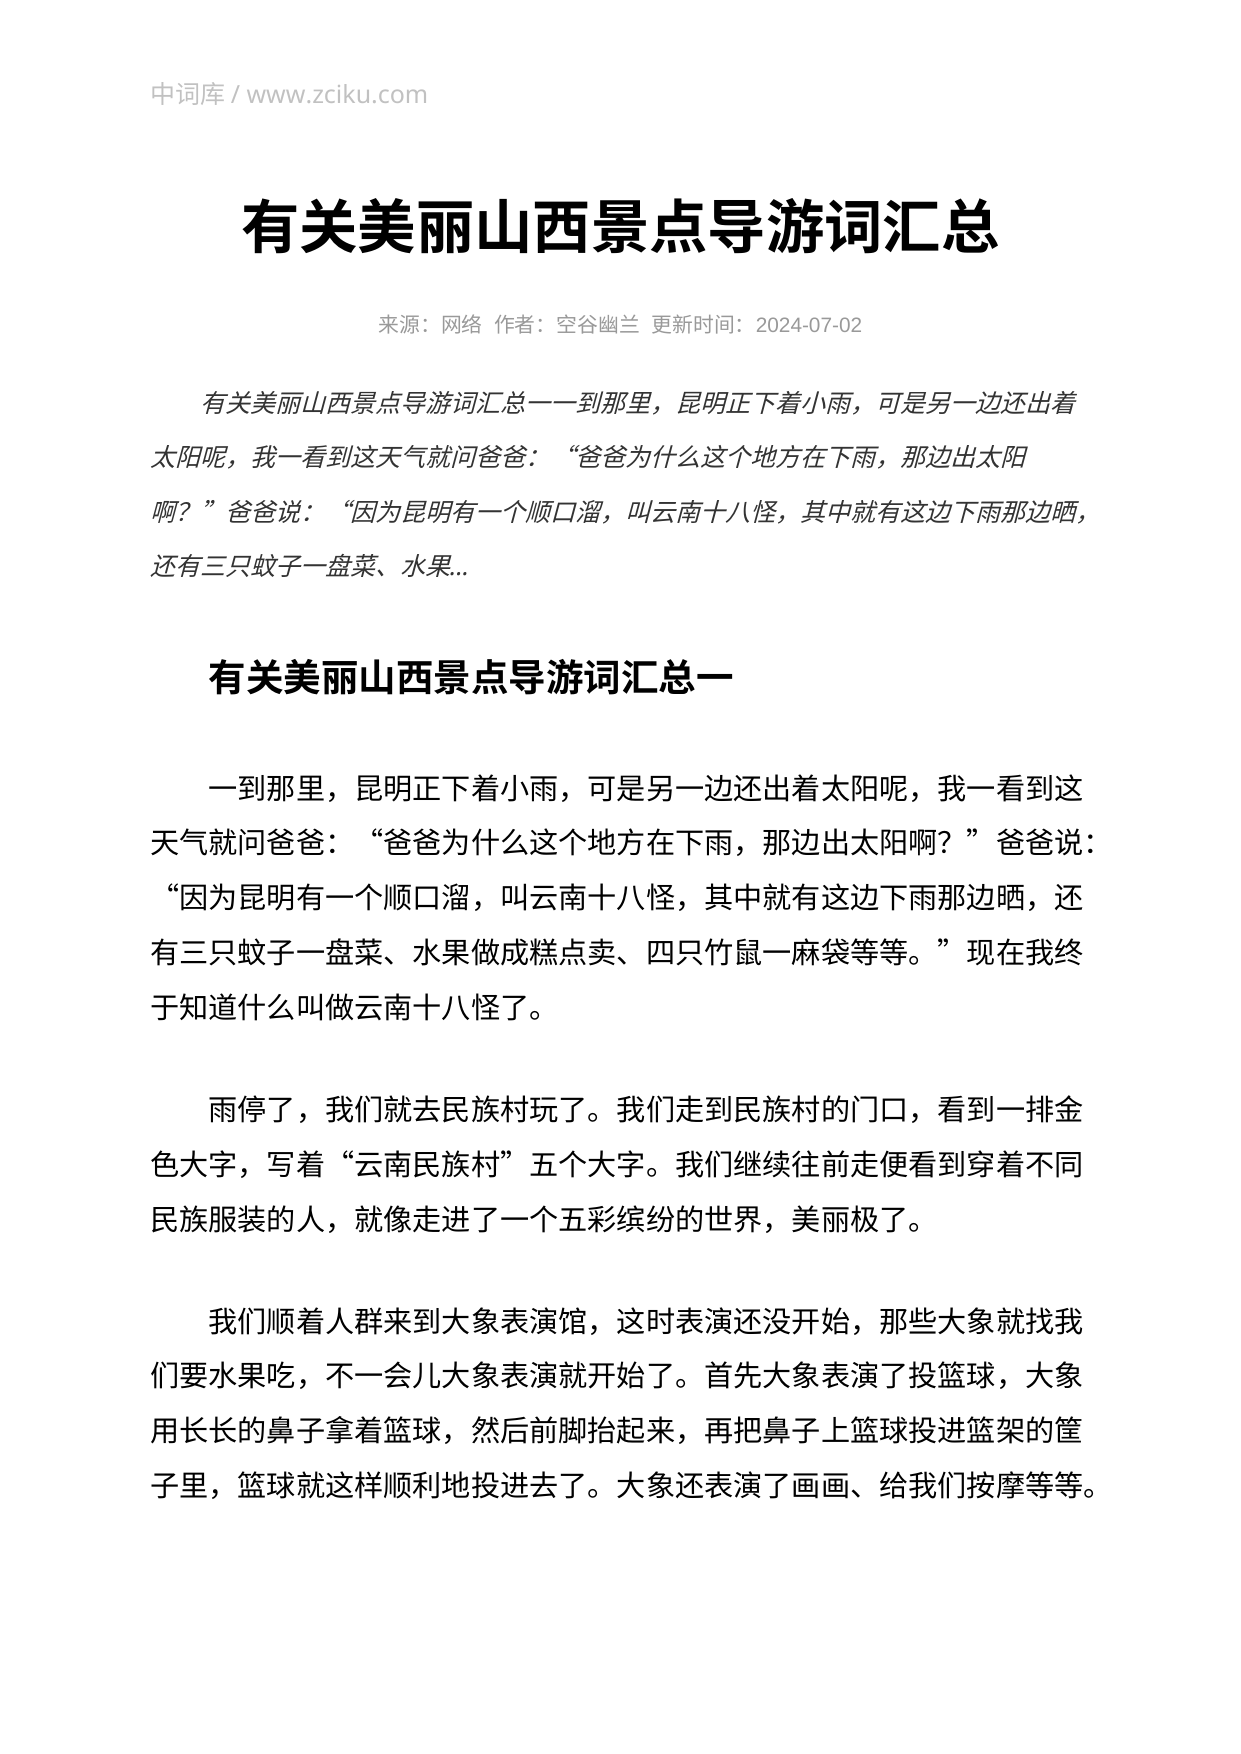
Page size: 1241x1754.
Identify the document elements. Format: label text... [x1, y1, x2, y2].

text 一到那里，昆明正下着小雨，可是另一边还出着太阳呢，我一看到这天气就问爸爸：“爸爸为什么这个地方在下雨，那边出太阳啊？”爸爸说：“因为昆明有一个顺口溜，叫云南十八怪，其中就有这边下雨那边晒，还有三只蚊子一盘菜、水果做成糕点卖、四只竹鼠一麻袋等等。”现在我终于知道什么叫做云南十八怪了。 [150, 765, 1090, 1027]
text 雨停了，我们就去民族村玩了。我们走到民族村的门口，看到一排金色大字，写着“云南民族村”五个大字。我们继续往前走便看到穿着不同民族服装的人，就像走进了一个五彩缤纷的世界，美丽极了。 [150, 1087, 1090, 1239]
text 来源：网络 作者：空谷幽兰 更新时间：2024-07-02 [150, 313, 1090, 337]
text 有关美丽山西景点导游词汇总一一到那里，昆明正下着小雨，可是另一边还出着太阳呢，我一看到这天气就问爸爸：“爸爸为什么这个地方在下雨，那边出太阳啊？”爸爸说：“因为昆明有一个顺口溜，叫云南十八怪，其中就有这边下雨那边晒，还有三只蚊子一盘菜、水果... [150, 383, 1090, 583]
subtitle 有关美丽山西景点导游词汇总 [150, 181, 1090, 266]
text 有关美丽山西景点导游词汇总一 [150, 648, 1090, 702]
text 我们顺着人群来到大象表演馆，这时表演还没开始，那些大象就找我们要水果吃，不一会儿大象表演就开始了。首先大象表演了投篮球，大象用长长的鼻子拿着篮球，然后前脚抬起来，再把鼻子上篮球投进篮架的筐子里，篮球就这样顺利地投进去了。大象还表演了画画、给我们按摩等等。 [150, 1298, 1090, 1505]
